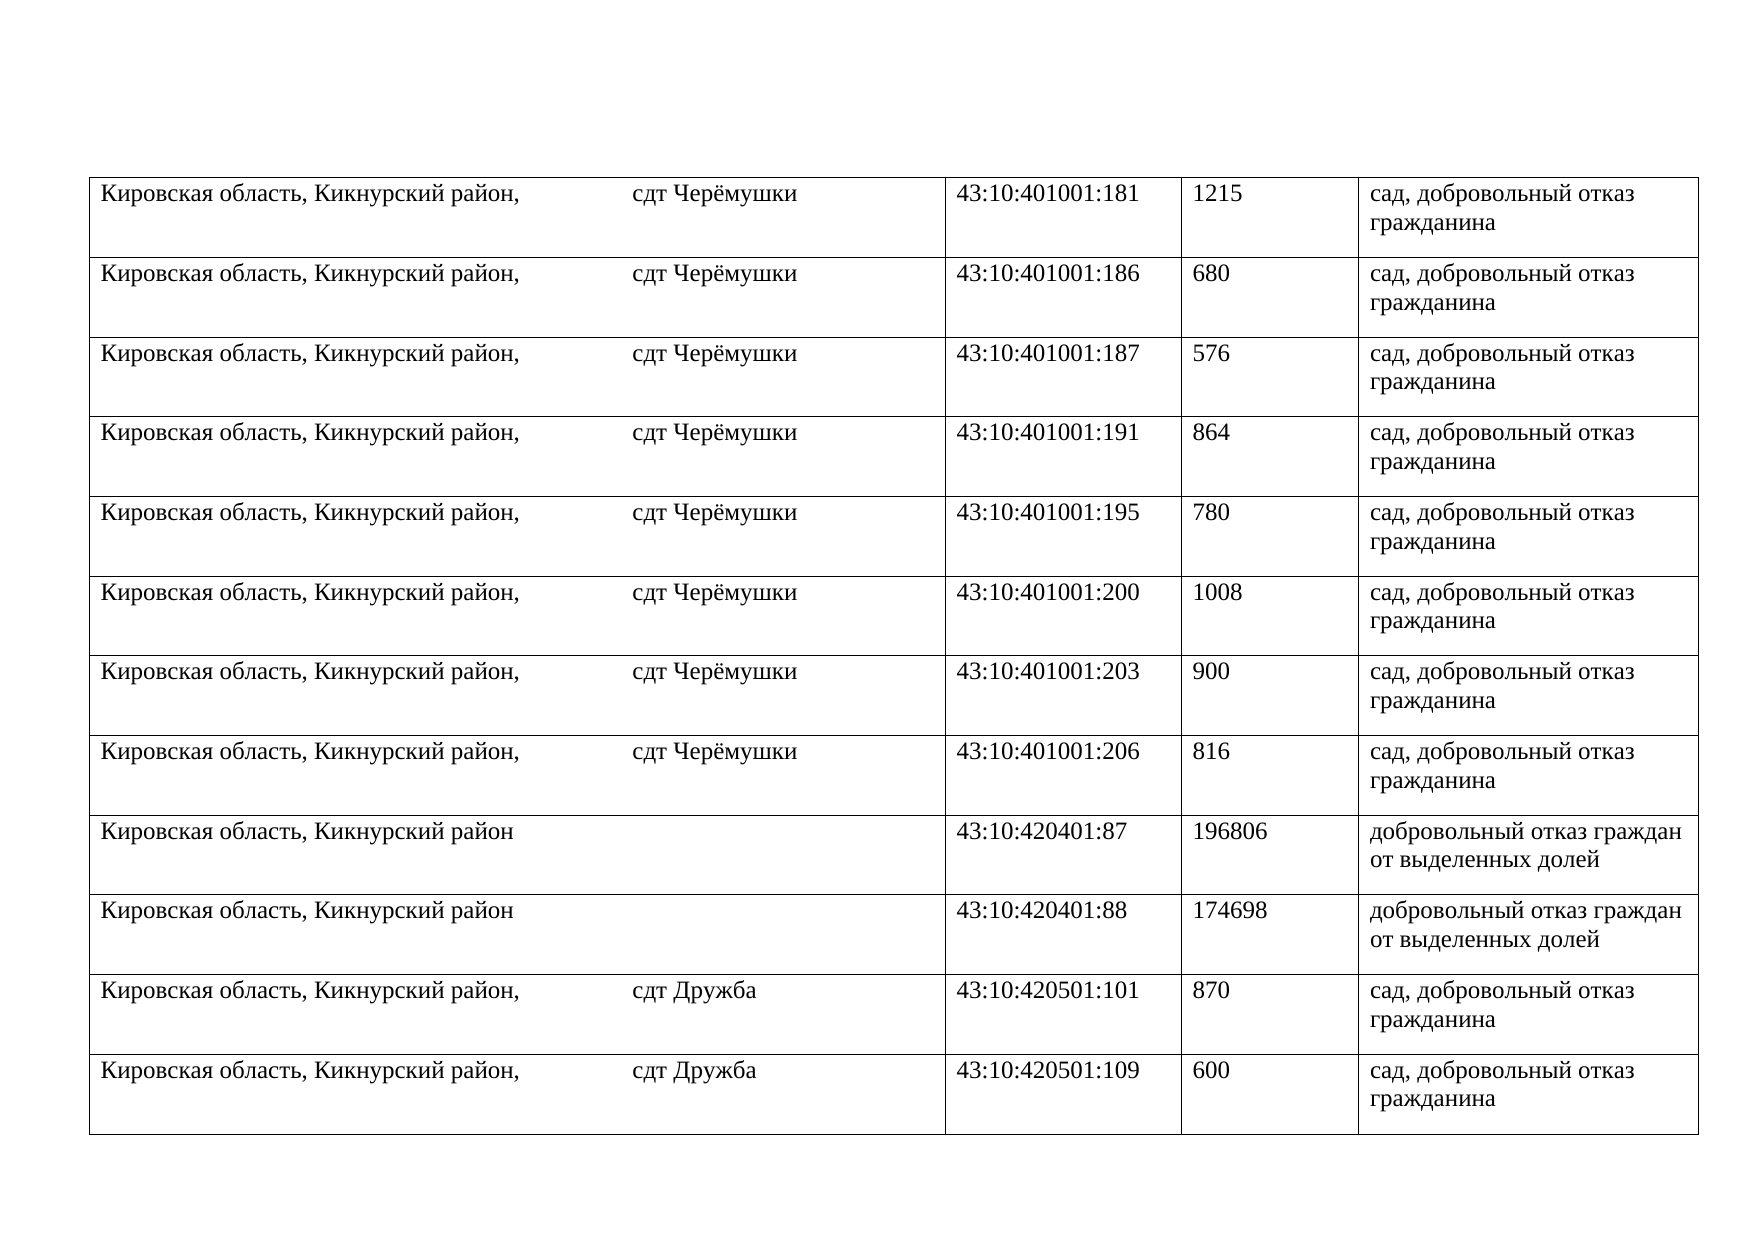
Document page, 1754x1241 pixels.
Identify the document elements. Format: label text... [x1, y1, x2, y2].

table_cell 816 [1182, 736, 1358, 815]
table_cell 43:10:401001:181 [946, 178, 1181, 257]
table_cell 174698 [1182, 895, 1358, 974]
table_cell 680 [1182, 258, 1358, 337]
table_cell Кировская область, Кикнурский район, сдт Черёмушки [90, 417, 945, 496]
table_cell 43:10:420401:88 [946, 895, 1181, 974]
table_cell 196806 [1182, 816, 1358, 894]
table_cell 864 [1182, 417, 1358, 496]
table_cell 43:10:401001:195 [946, 497, 1181, 576]
table_cell Кировская область, Кикнурский район [90, 816, 945, 894]
table_cell 870 [1182, 975, 1358, 1054]
table_cell 1008 [1182, 577, 1358, 655]
table_cell сад, добровольный отказ гражданина [1359, 656, 1698, 735]
table_cell 43:10:401001:191 [946, 417, 1181, 496]
table_cell 43:10:401001:187 [946, 338, 1181, 416]
table_cell 43:10:401001:206 [946, 736, 1181, 815]
table_cell 43:10:401001:200 [946, 577, 1181, 655]
table_cell сад, добровольный отказ гражданина [1359, 975, 1698, 1054]
table_cell Кировская область, Кикнурский район [90, 895, 945, 974]
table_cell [1359, 178, 1698, 257]
table_cell 900 [1182, 656, 1358, 735]
table_cell Кировская область, Кикнурский район, сдт Черёмушки [90, 656, 945, 735]
table_cell добровольный отказ граждан от выделенных долей [1359, 895, 1698, 974]
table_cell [1359, 1055, 1698, 1133]
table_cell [90, 258, 945, 337]
table_cell 1215 [1182, 178, 1358, 257]
table_cell 780 [1182, 497, 1358, 576]
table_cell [90, 975, 945, 1054]
table_cell сад, добровольный отказ гражданина [1359, 417, 1698, 496]
table_cell сад, добровольный отказ гражданина [1359, 338, 1698, 416]
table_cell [90, 178, 945, 257]
table_cell 600 [1182, 1055, 1358, 1133]
table_cell 43:10:401001:186 [946, 258, 1181, 337]
table_cell 43:10:420401:87 [946, 816, 1181, 894]
table_cell сад, добровольный отказ гражданина [1359, 577, 1698, 655]
table_cell Кировская область, Кикнурский район, сдт Черёмушки [90, 577, 945, 655]
table_cell добровольный отказ граждан от выделенных долей [1359, 816, 1698, 894]
table_cell 576 [1182, 338, 1358, 416]
table_cell Кировская область, Кикнурский район, сдт Черёмушки [90, 497, 945, 576]
table_cell Кировская область, Кикнурский район, сдт Черёмушки [90, 736, 945, 815]
table_cell сад, добровольный отказ гражданина [1359, 497, 1698, 576]
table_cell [90, 1055, 945, 1133]
table_cell Кировская область, Кикнурский район, сдт Черёмушки [90, 338, 945, 416]
table_cell 43:10:420501:101 [946, 975, 1181, 1054]
table_cell сад, добровольный отказ гражданина [1359, 258, 1698, 337]
table_cell сад, добровольный отказ гражданина [1359, 736, 1698, 815]
table_cell 43:10:401001:203 [946, 656, 1181, 735]
table_cell 43:10:420501:109 [946, 1055, 1181, 1133]
